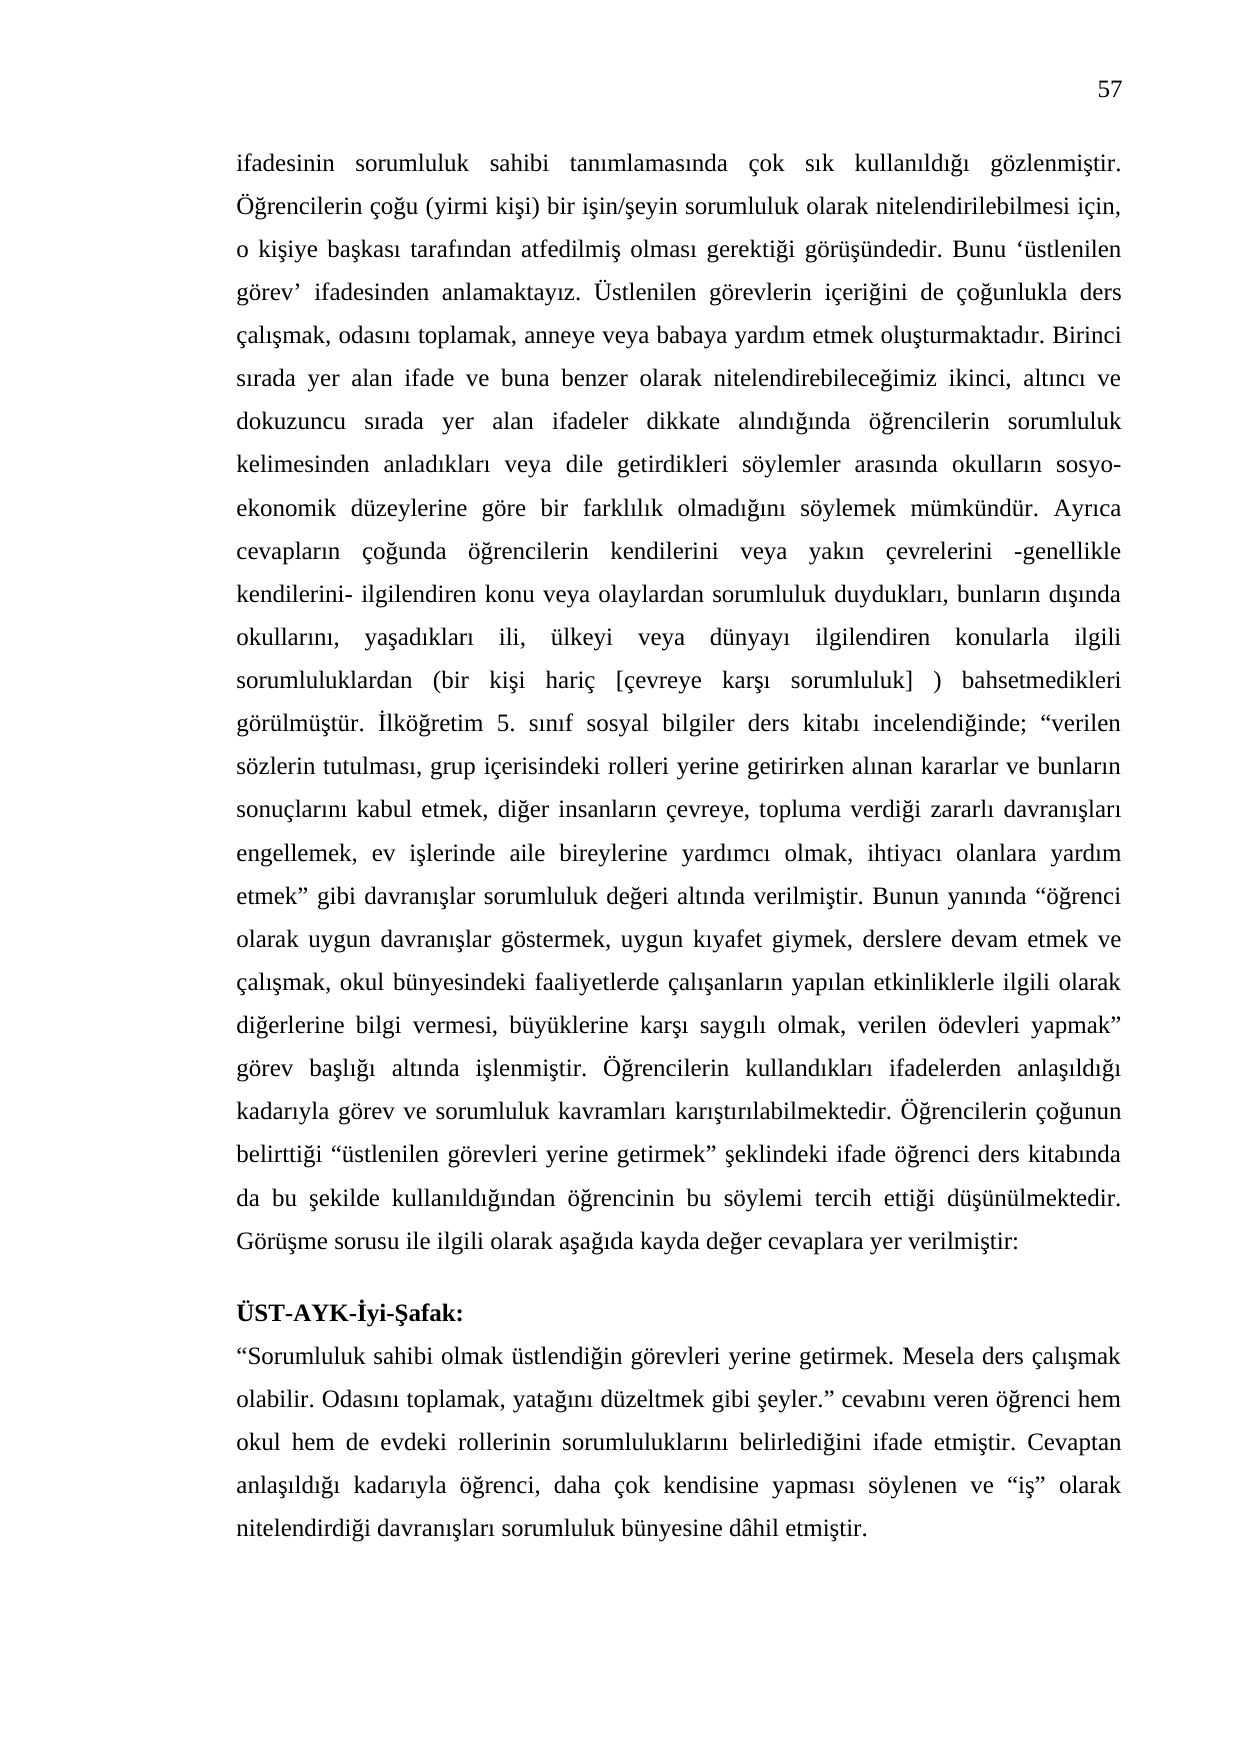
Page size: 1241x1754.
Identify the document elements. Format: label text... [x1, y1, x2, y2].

text “Sorumluluk sahibi olmak üstlendiğin görevleri yerine getirmek. Mesela ders çalışmak olabilir. Odasını toplamak, yatağını düzeltmek gibi şeyler.” cevabını veren öğrenci hem okul hem de evdeki rollerinin sorumluluklarını belirlediğini ifade etmiştir. Cevaptan anlaşıldığı kadarıyla öğrenci, daha çok kendisine yapması söylenen ve “iş” olarak nitelendirdiği davranışları sorumluluk bünyesine dâhil etmiştir. [236, 1341, 1122, 1542]
text ÜST-AYK-İyi-Şafak: [236, 1298, 1122, 1326]
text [236, 148, 1122, 1254]
